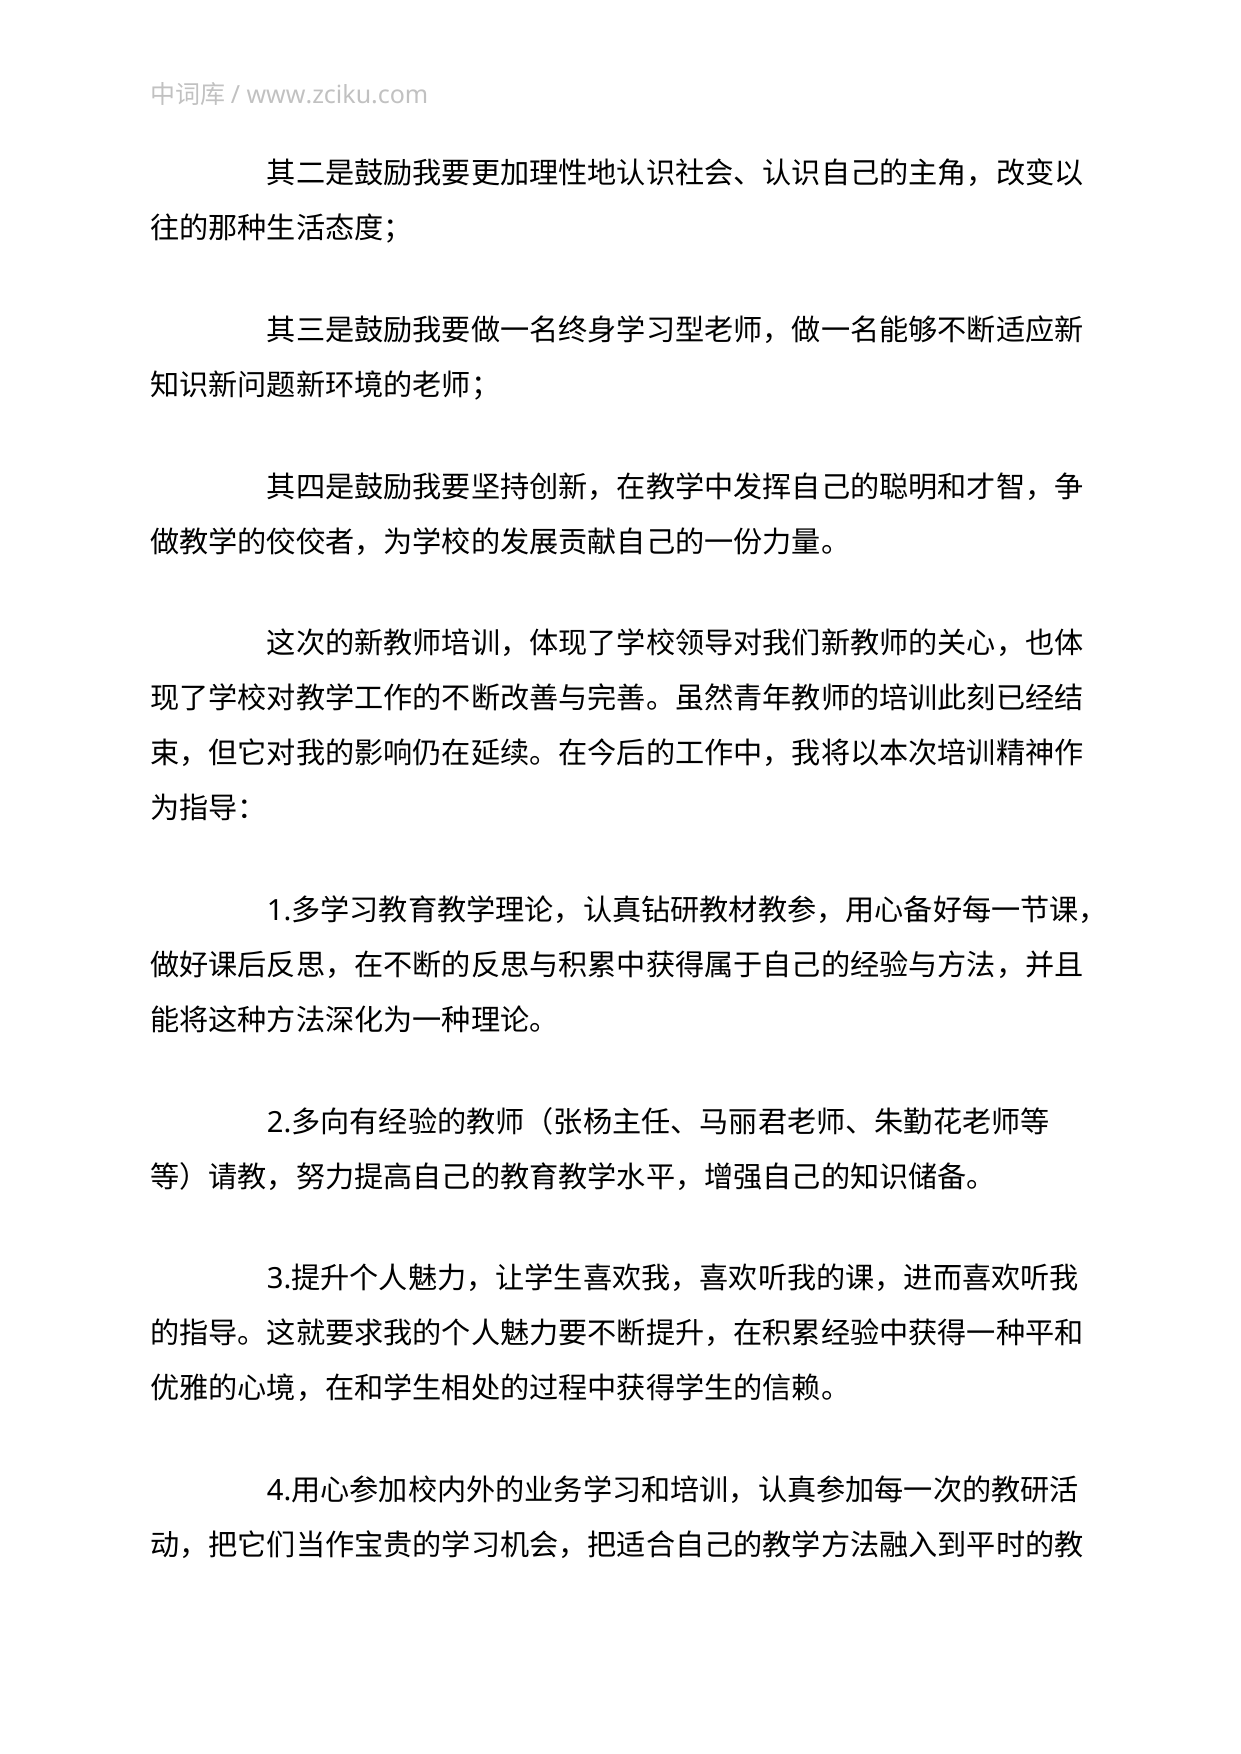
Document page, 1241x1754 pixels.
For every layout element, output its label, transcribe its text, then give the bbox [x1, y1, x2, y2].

text 其三是鼓励我要做一名终身学习型老师，做一名能够不断适应新知识新问题新环境的老师； [150, 307, 1090, 404]
text 这次的新教师培训，体现了学校领导对我们新教师的关心，也体现了学校对教学工作的不断改善与完善。虽然青年教师的培训此刻已经结束，但它对我的影响仍在延续。在今后的工作中，我将以本次培训精神作为指导： [150, 620, 1090, 827]
text 其二是鼓励我要更加理性地认识社会、认识自己的主角，改变以往的那种生活态度； [150, 150, 1090, 247]
text 2.多向有经验的教师（张杨主任、马丽君老师、朱勤花老师等等）请教，努力提高自己的教育教学水平，增强自己的知识储备。 [150, 1098, 1090, 1195]
text 3.提升个人魅力，让学生喜欢我，喜欢听我的课，进而喜欢听我的指导。这就要求我的个人魅力要不断提升，在积累经验中获得一种平和优雅的心境，在和学生相处的过程中获得学生的信赖。 [150, 1255, 1090, 1407]
text 1.多学习教育教学理论，认真钻研教材教参，用心备好每一节课，做好课后反思，在不断的反思与积累中获得属于自己的经验与方法，并且能将这种方法深化为一种理论。 [150, 886, 1090, 1039]
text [150, 1467, 1090, 1564]
text 其四是鼓励我要坚持创新，在教学中发挥自己的聪明和才智，争做教学的佼佼者，为学校的发展贡献自己的一份力量。 [150, 463, 1090, 561]
